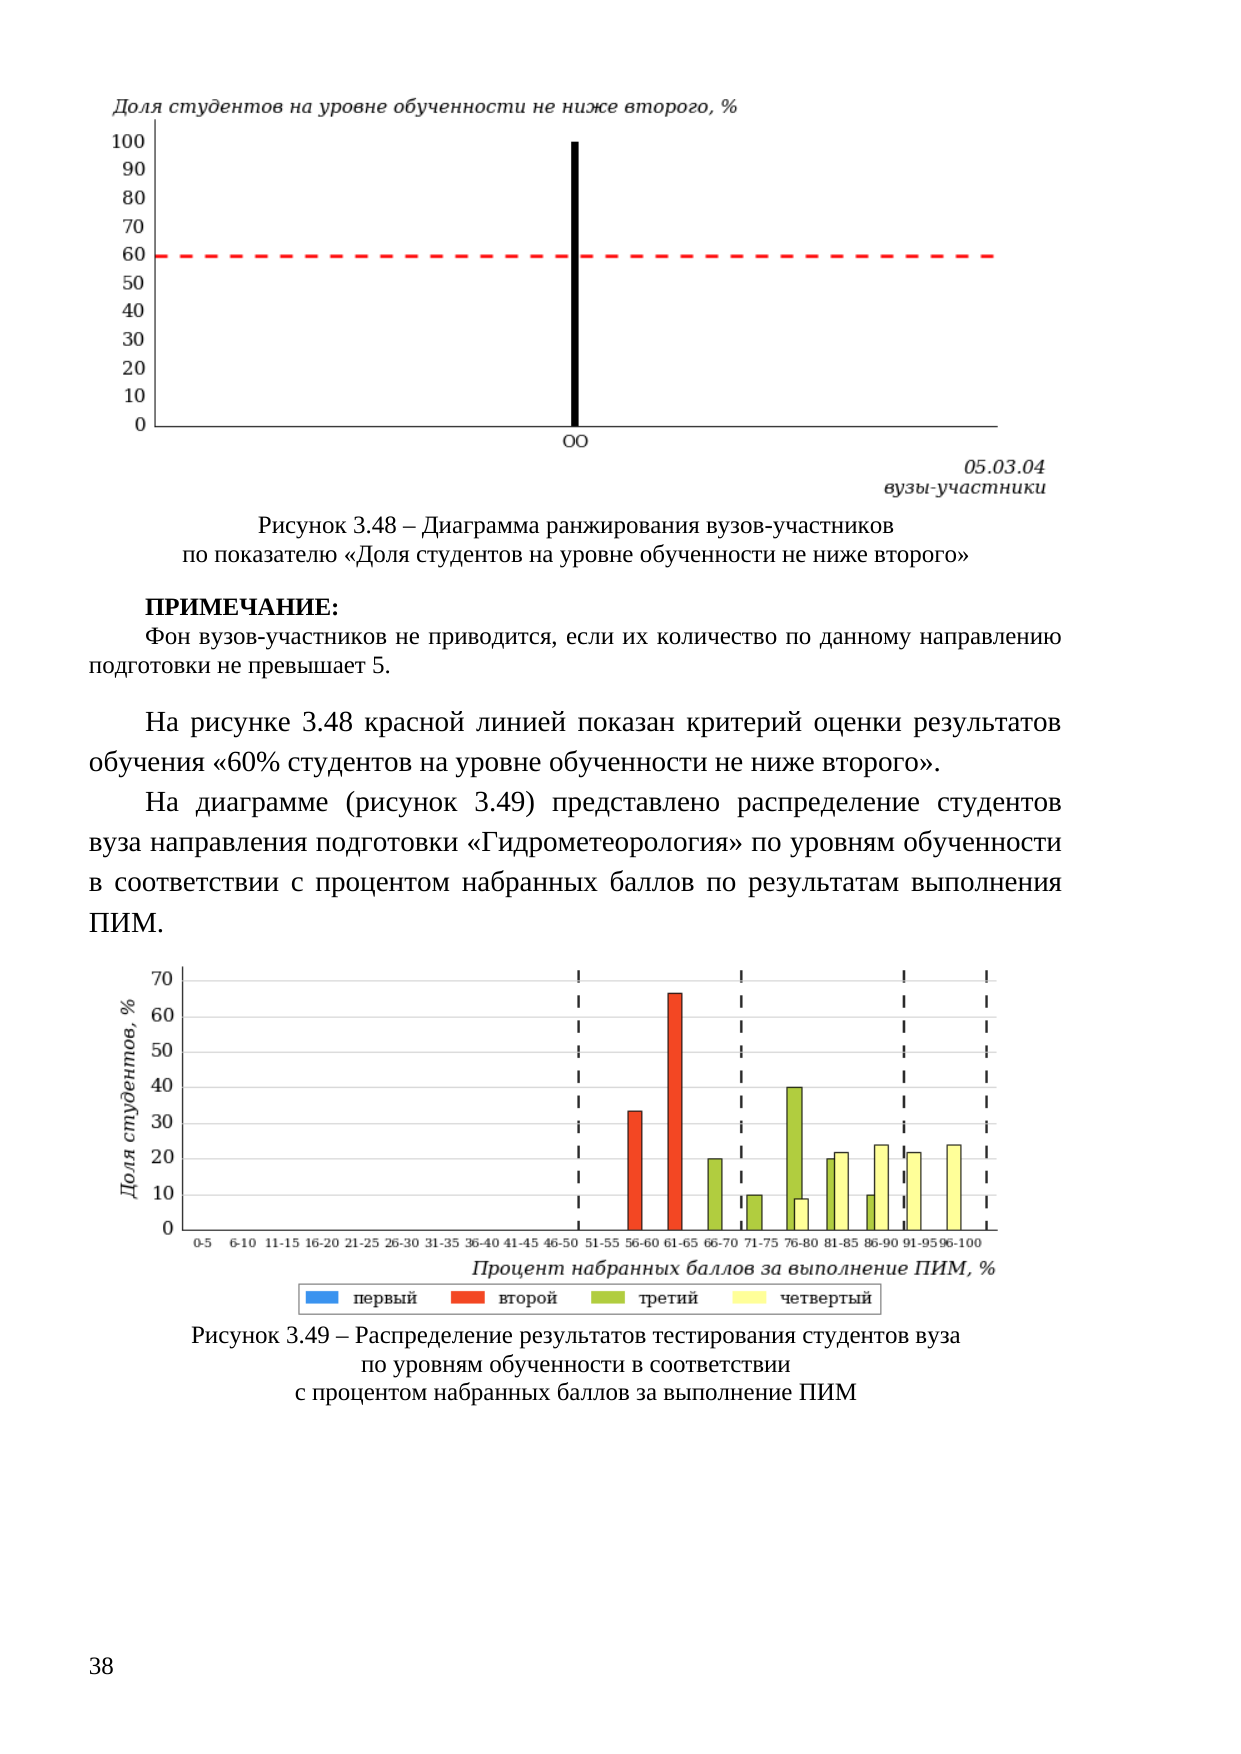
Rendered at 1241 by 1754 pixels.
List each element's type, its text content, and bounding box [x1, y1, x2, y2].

picture [107, 945, 1053, 1320]
picture [107, 88, 1053, 510]
text ПРИМЕЧАНИЕ: [89, 592, 1063, 621]
text На рисунке 3.48 красной линией показан критерий оценки результатов обучения «60% студентов на уровне обученности не ниже второго». [89, 704, 1063, 777]
text На диаграмме (рисунок 3.49) представлено распределение студентов вуза направления подготовки «Гидрометеорология» по уровням обученности в соответствии с процентом набранных баллов по результатам выполнения ПИМ. [89, 784, 1063, 938]
text Фон вузов-участников не приводится, если их количество по данному направлению подготовки не превышает 5. [89, 621, 1063, 679]
